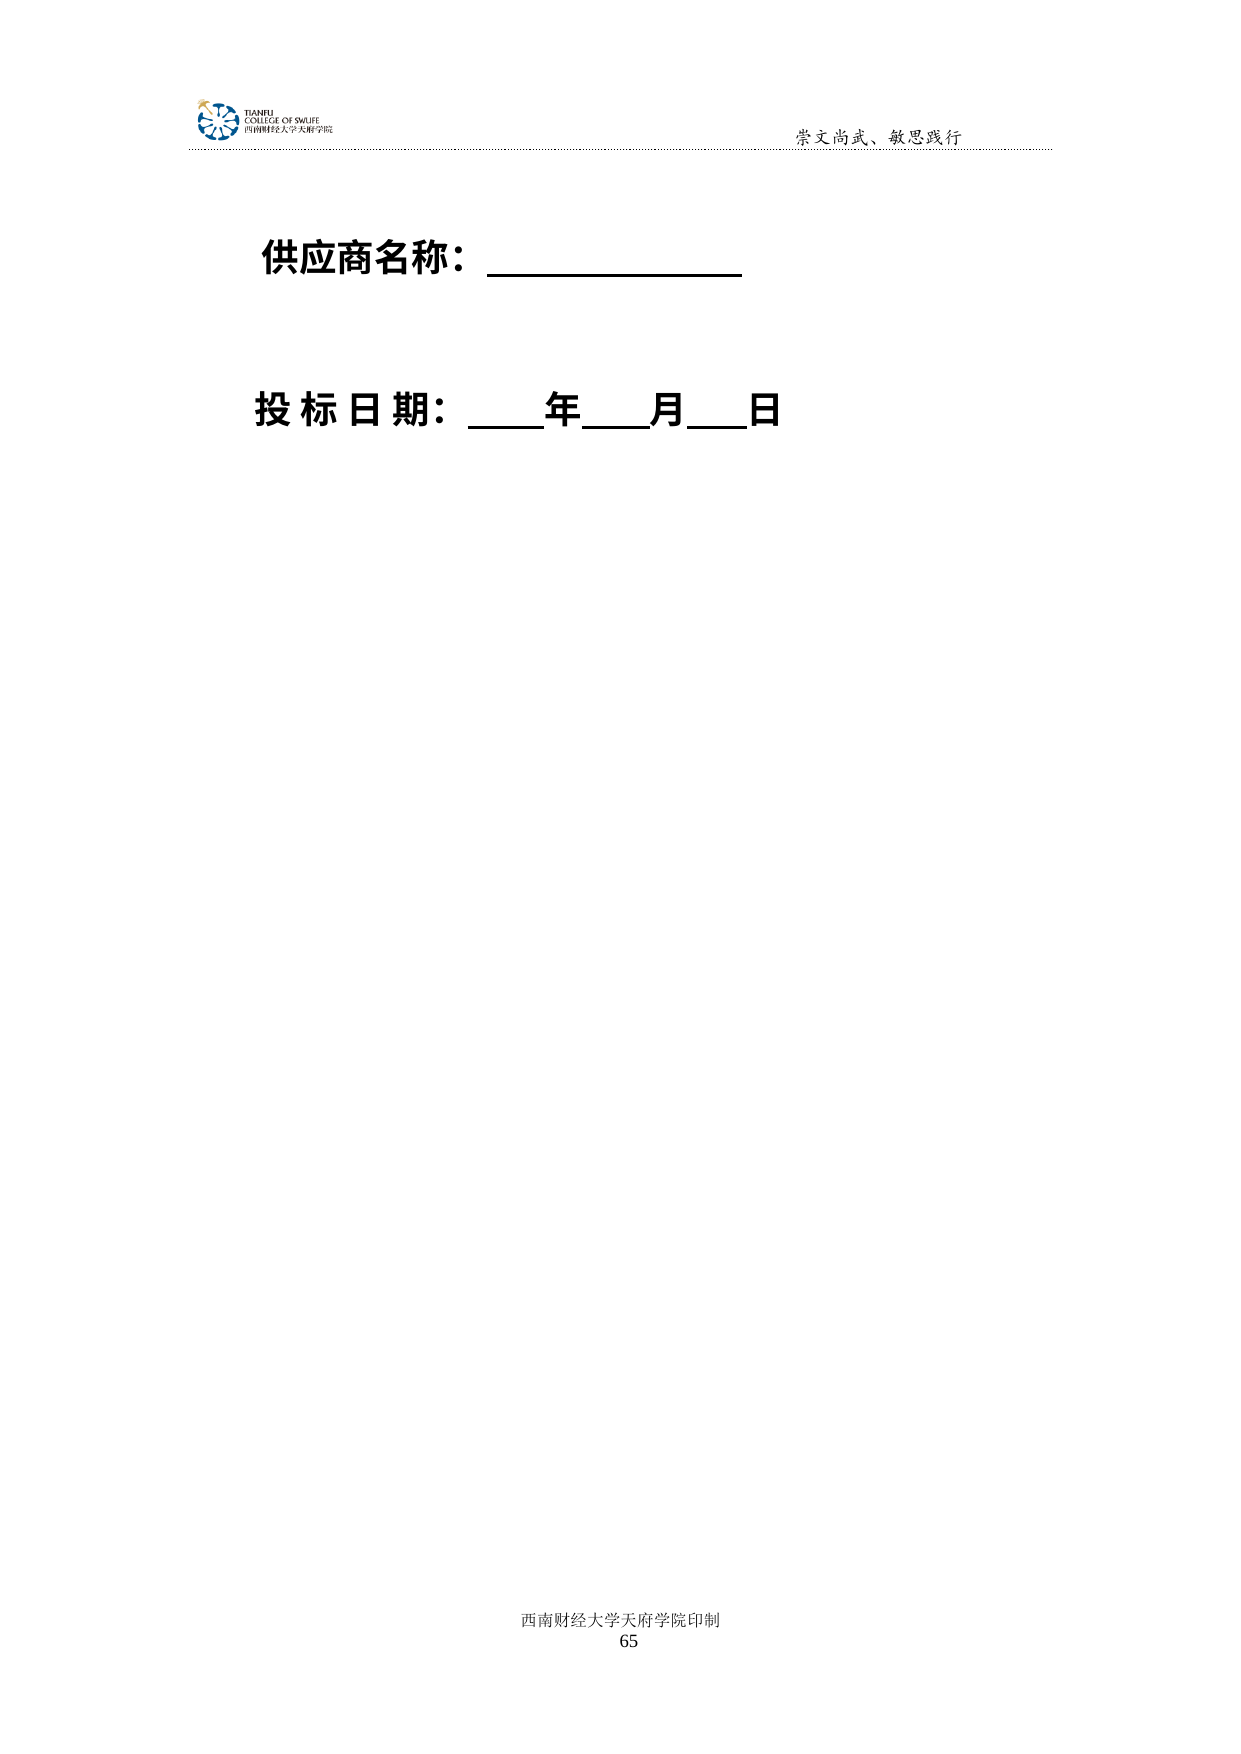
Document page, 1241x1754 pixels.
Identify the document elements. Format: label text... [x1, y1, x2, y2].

text 投 标 日 期： 年 月 日 [188, 374, 1052, 440]
picture [187, 88, 344, 145]
text 供应商名称： [188, 221, 1052, 288]
